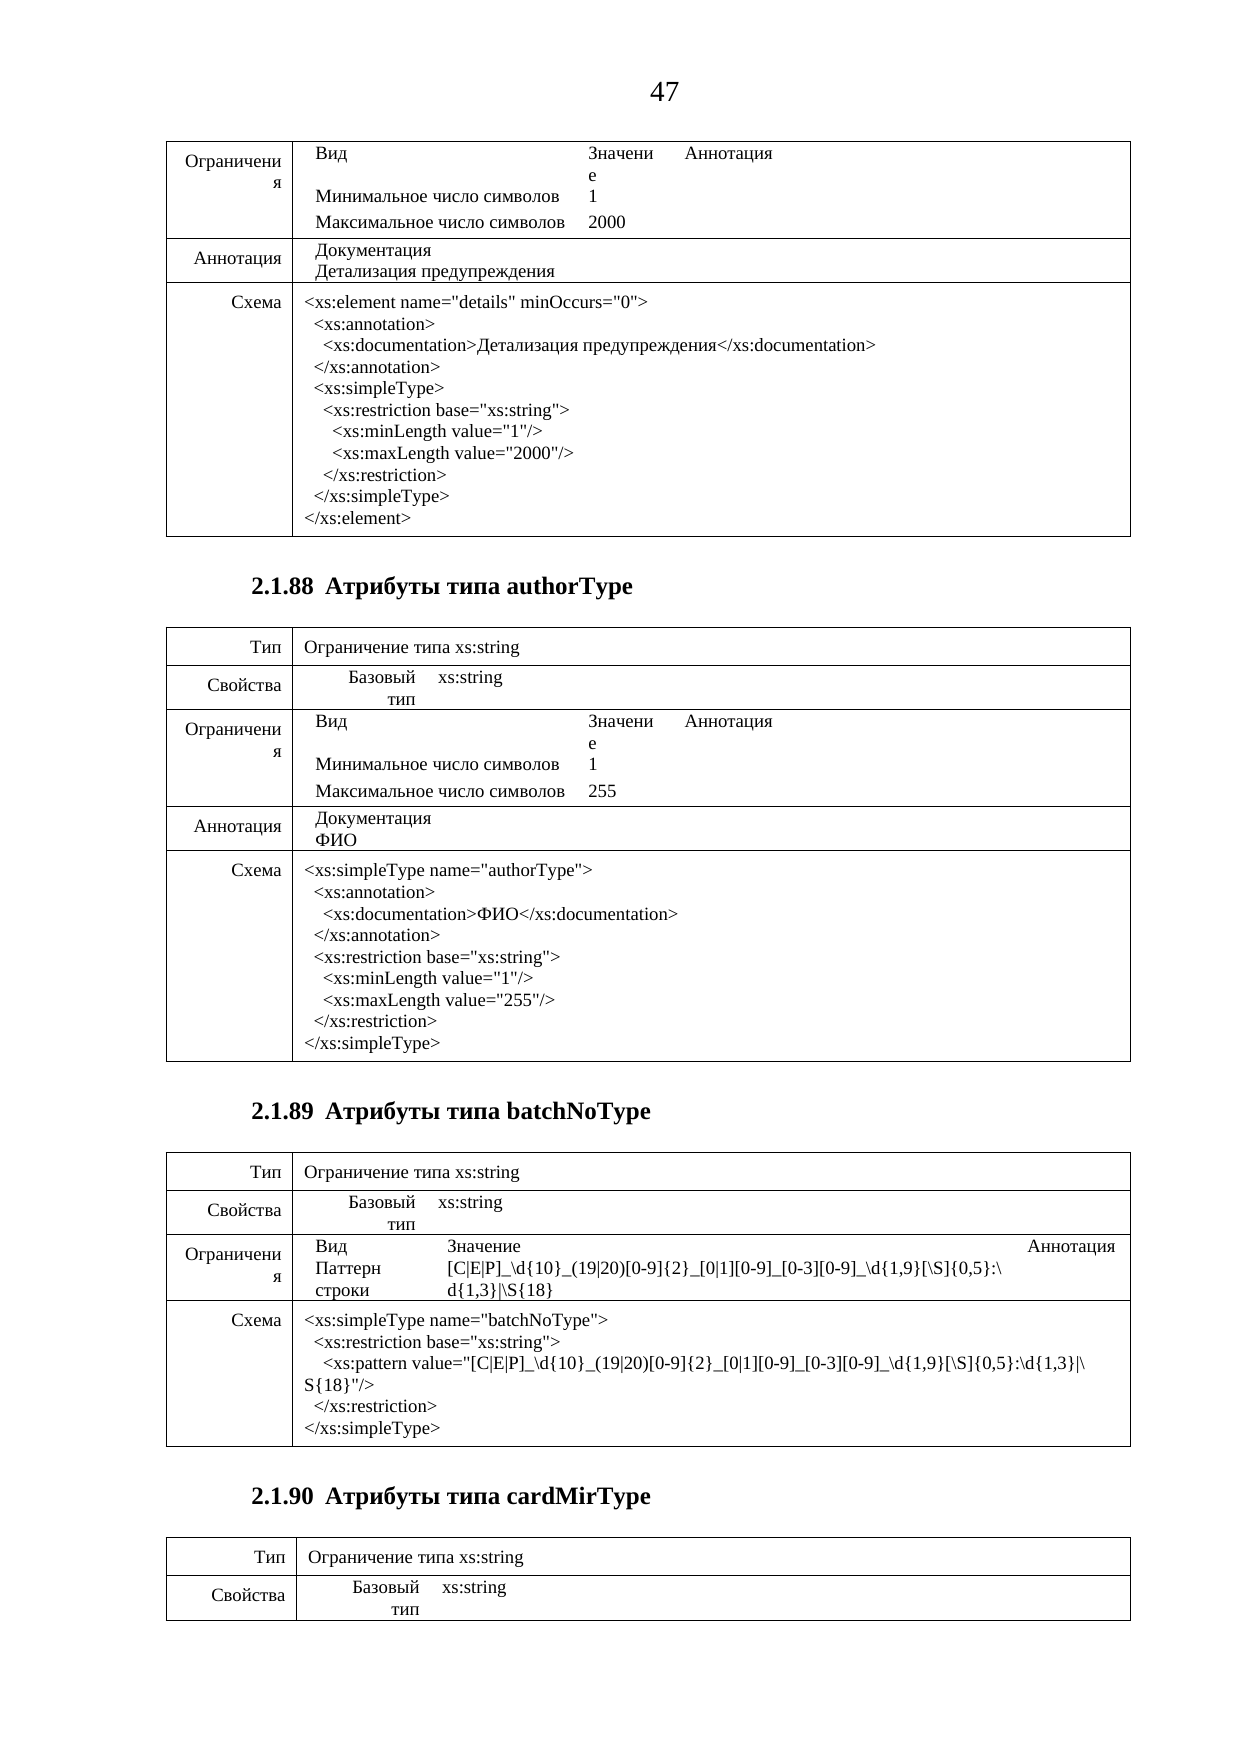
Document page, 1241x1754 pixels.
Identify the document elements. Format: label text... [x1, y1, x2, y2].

table_cell [293, 710, 1130, 806]
table_cell Схема [167, 1301, 292, 1446]
table_cell [297, 1576, 1130, 1619]
list Атрибуты типа batchNoType [177, 1096, 1152, 1125]
table_header Ограничение типа xs:string [293, 628, 1130, 665]
list Атрибуты типа cardMirType [177, 1481, 1152, 1510]
table_header Тип [167, 1153, 292, 1190]
table_cell Схема [167, 851, 292, 1061]
table_cell Аннотация [167, 807, 292, 850]
table_cell <xs:element name="details" minOccurs="0"> <xs:annotation> <xs:documentation>Детализация предупреждения</xs:documentation> </xs:annotation> <xs:simpleType> <xs:restriction base="xs:string"> <xs:minLength value="1"/> <xs:maxLength value="2000"/> </xs:restriction> </xs:simpleType> </xs:element> [293, 283, 1130, 536]
table_cell [293, 1235, 1130, 1300]
table_cell Ограничения [167, 710, 292, 806]
table_cell Свойства [167, 1576, 296, 1619]
table_cell [293, 807, 1130, 850]
table_cell <xs:simpleType name="batchNoType"> <xs:restriction base="xs:string"> <xs:pattern value="[C|E|P]_\d{10}_(19|20)[0-9]{2}_[0|1][0-9]_[0-3][0-9]_\d{1,9}[\S]{0,5}:\d{1,3}|\S{18}"/> </xs:restriction> </xs:simpleType> [293, 1301, 1130, 1446]
table_cell [293, 239, 1130, 282]
table_cell Свойства [167, 1191, 292, 1234]
table_cell Аннотация [167, 239, 292, 282]
table_cell Свойства [167, 666, 292, 709]
table_cell Схема [167, 283, 292, 536]
table_header Тип [167, 628, 292, 665]
table_cell [293, 142, 1130, 238]
list Атрибуты типа authorType [177, 571, 1152, 600]
table_cell Ограничения [167, 142, 292, 238]
table_cell [293, 1191, 1130, 1234]
table_cell <xs:simpleType name="authorType"> <xs:annotation> <xs:documentation>ФИО</xs:documentation> </xs:annotation> <xs:restriction base="xs:string"> <xs:minLength value="1"/> <xs:maxLength value="255"/> </xs:restriction> </xs:simpleType> [293, 851, 1130, 1061]
table_header Ограничение типа xs:string [297, 1538, 1130, 1575]
table_header Тип [167, 1538, 296, 1575]
table_cell Ограничения [167, 1235, 292, 1300]
table_header Ограничение типа xs:string [293, 1153, 1130, 1190]
table_cell [293, 666, 1130, 709]
